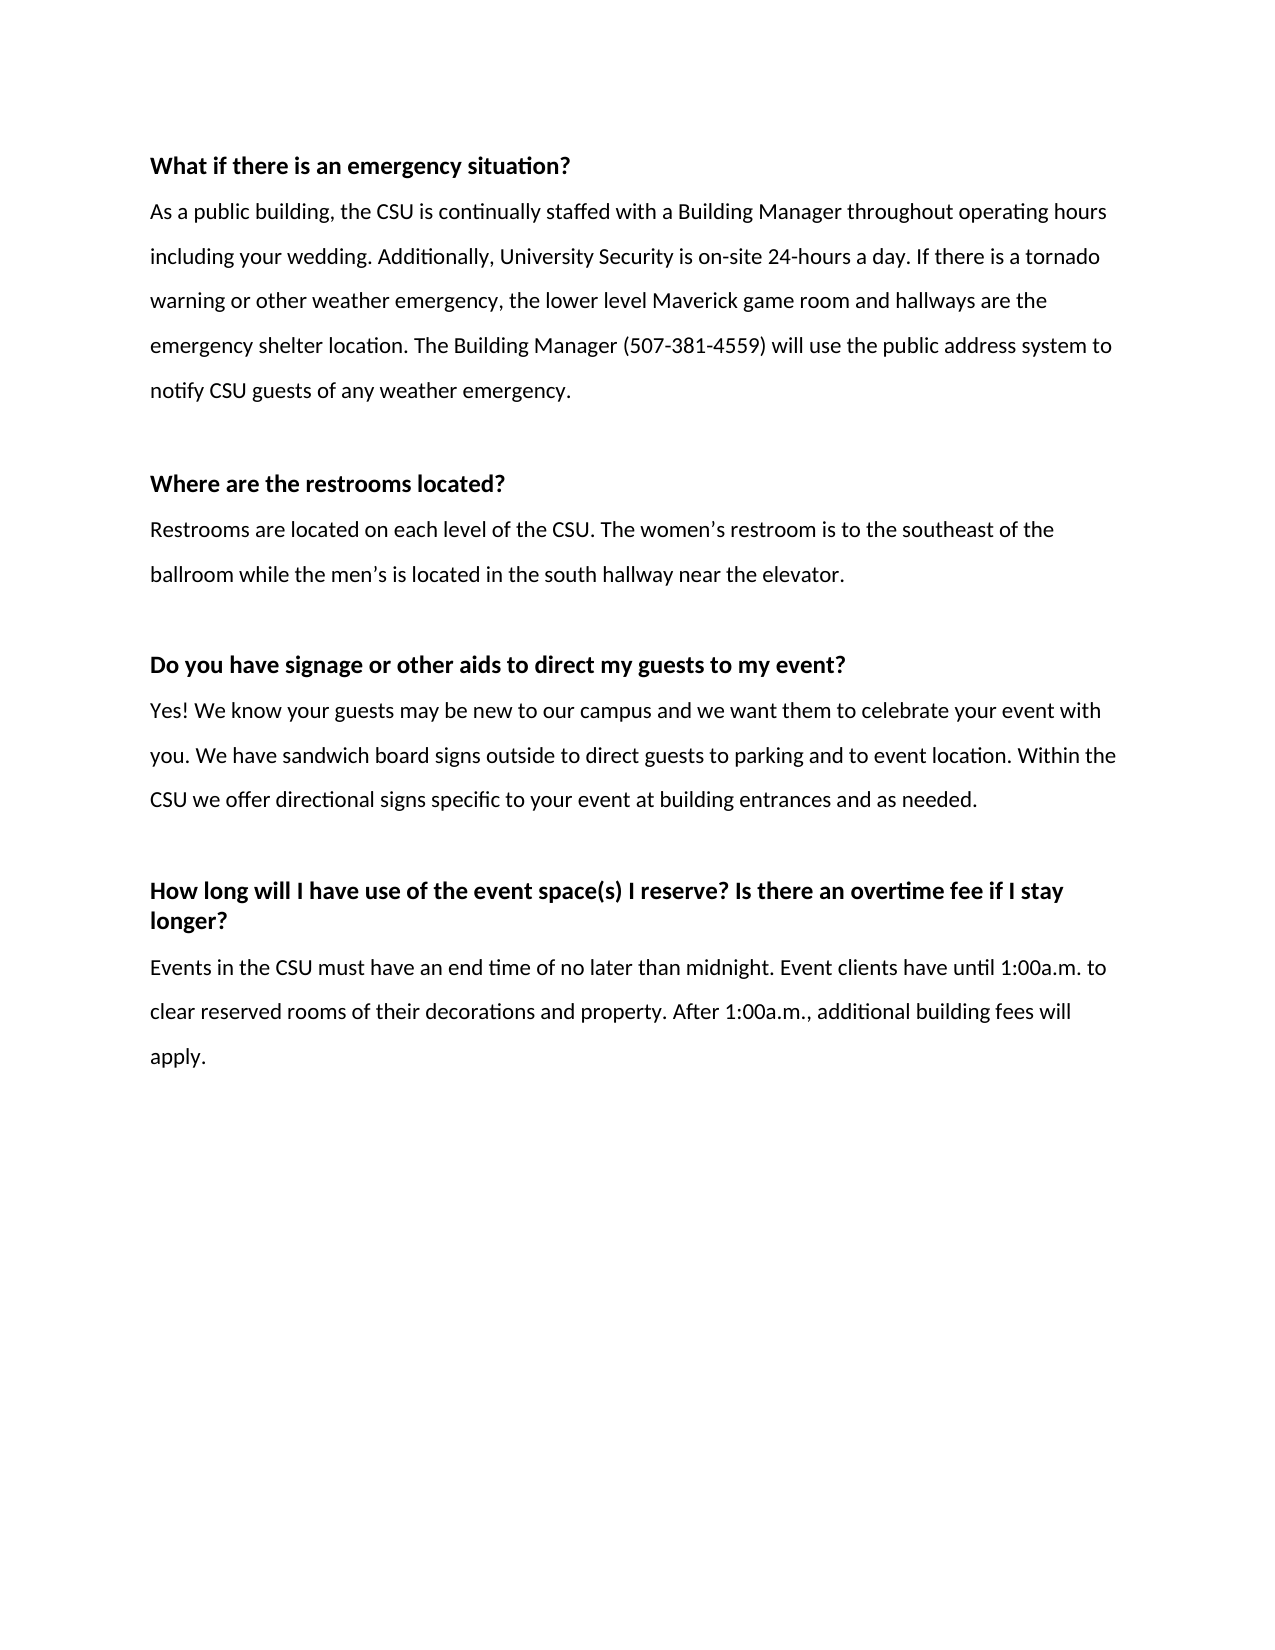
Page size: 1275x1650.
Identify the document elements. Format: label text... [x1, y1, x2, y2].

text CSU we offer directional signs specific to your event at building entrances and as needed. [150, 786, 1125, 814]
text ballroom while the men’s is located in the south hallway near the elevator. [150, 560, 1125, 588]
text Restrooms are located on each level of the CSU. The women’s restroom is to the southeast of the [150, 515, 1125, 543]
text clear reserved rooms of their decorations and property. After 1:00a.m., additional building fees will [150, 997, 1125, 1025]
text Events in the CSU must have an end time of no later than midnight. Event clients have until 1:00a.m. to [150, 953, 1125, 981]
text including your wedding. Additionally, University Security is on-site 24-hours a day. If there is a tornado [150, 242, 1125, 270]
text notify CSU guests of any weather emergency. [150, 376, 1125, 404]
text How long will I have use of the event space(s) I reserve? Is there an overtime fee if I stay longer? [150, 875, 1125, 936]
text warning or other weather emergency, the lower level Maverick game room and hallways are the [150, 287, 1125, 314]
text As a public building, the CSU is continually staffed with a Building Manager throughout operating hours [150, 197, 1125, 225]
text What if there is an emergency situation? [150, 150, 1125, 181]
text emergency shelter location. The Building Manager (507-381-4559) will use the public address system to [150, 331, 1125, 359]
text Yes! We know your guests may be new to our campus and we want them to celebrate your event with [150, 696, 1125, 724]
text you. We have sandwich board signs outside to direct guests to parking and to event location. Within the [150, 741, 1125, 769]
text Where are the restrooms located? [150, 468, 1125, 498]
text apply. [150, 1042, 1125, 1070]
text Do you have signage or other aids to direct my guests to my event? [150, 649, 1125, 679]
